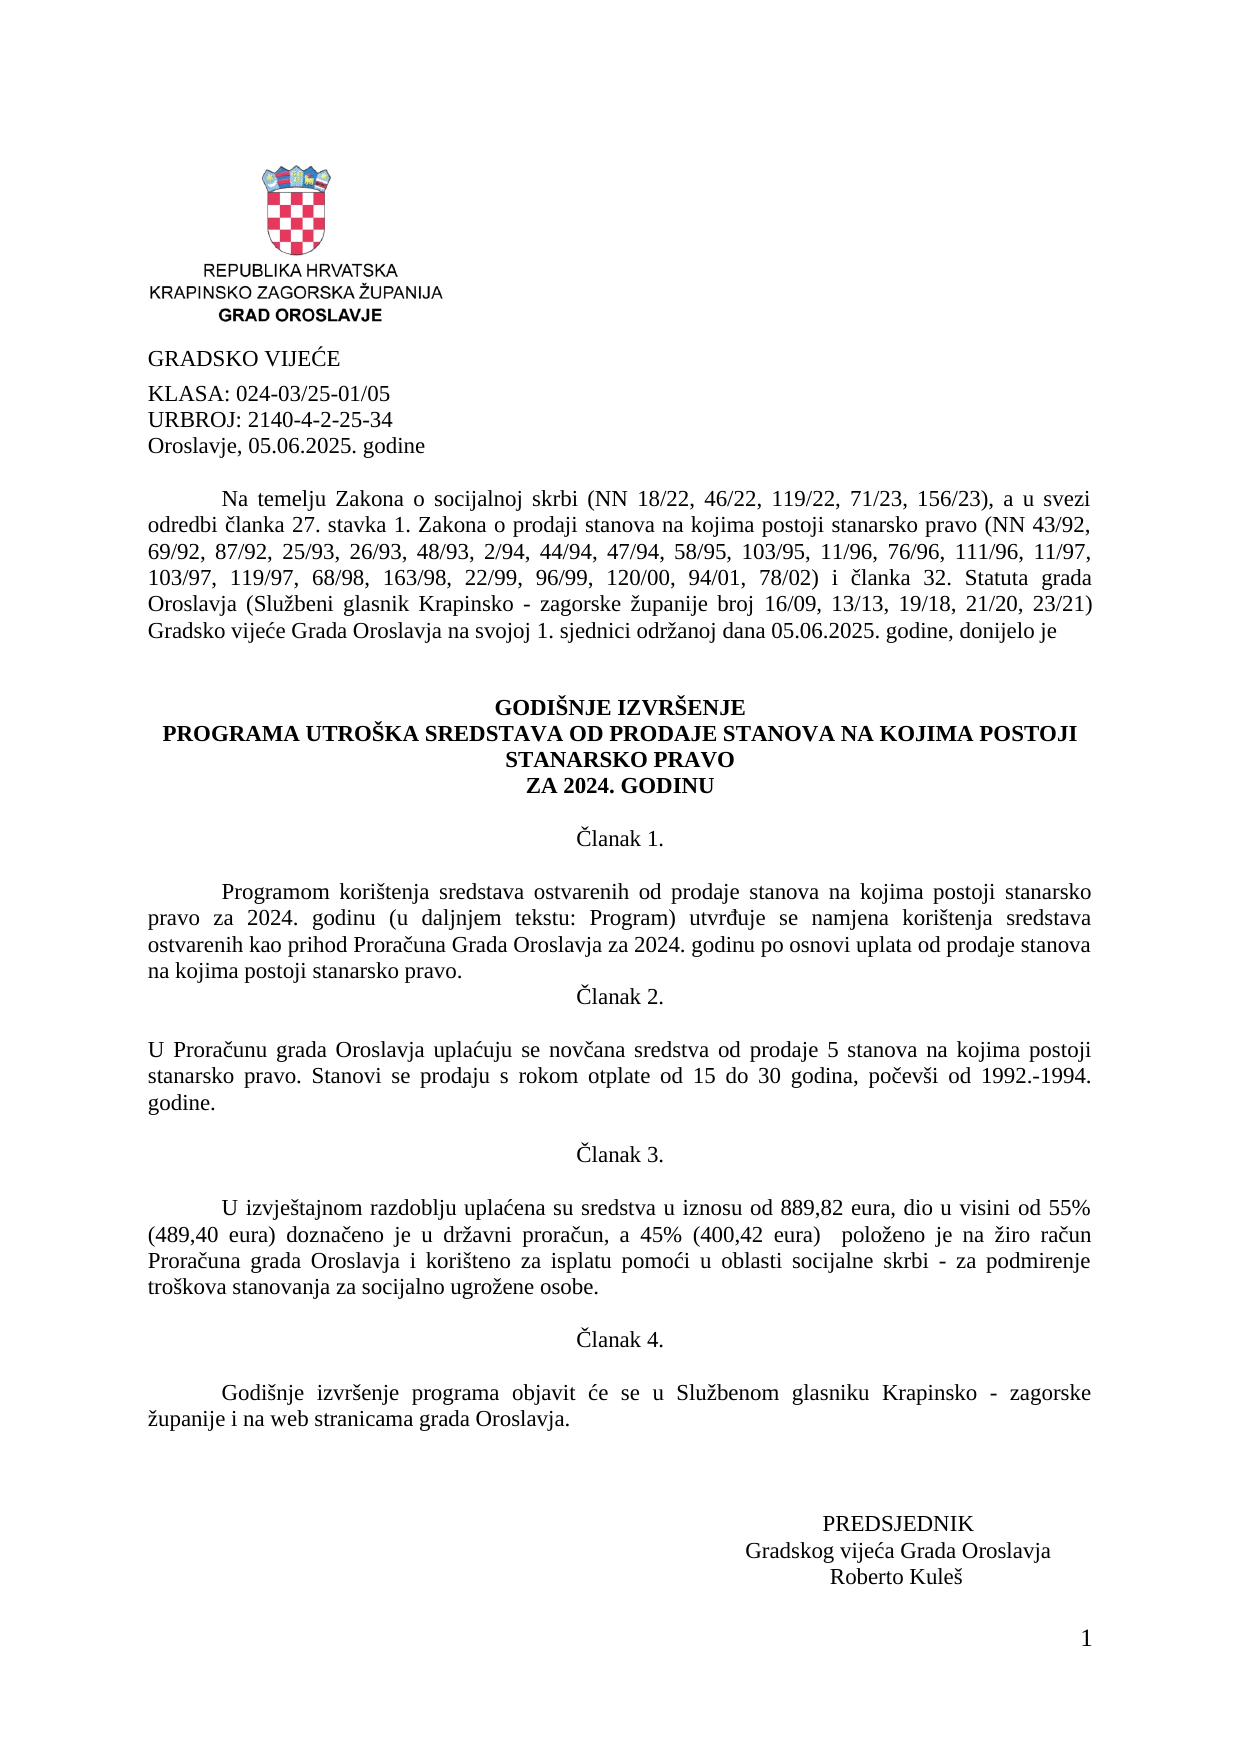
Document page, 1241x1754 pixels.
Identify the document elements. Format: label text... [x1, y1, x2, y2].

text Na temelju Zakona o socijalnoj skrbi (NN 18/22, 46/22, 119/22, 71/23, 156/23), a u svezi odredbi članka 27. stavka 1. Zakona o prodaji stanova na kojima postoji stanarsko pravo (NN 43/92, 69/92, 87/92, 25/93, 26/93, 48/93, 2/94, 44/94, 47/94, 58/95, 103/95, 11/96, 76/96, 111/96, 11/97, 103/97, 119/97, 68/98, 163/98, 22/99, 96/99, 120/00, 94/01, 78/02) i članka 32. Statuta grada Oroslavja (Službeni glasnik Krapinsko - zagorske županije broj 16/09, 13/13, 19/18, 21/20, 23/21) Gradsko vijeće Grada Oroslavja na svojoj 1. sjednici održanoj dana 05.06.2025. godine, donijelo je [148, 485, 1093, 643]
picture [147, 164, 447, 329]
text Oroslavje, 05.06.2025. godine [148, 432, 1093, 459]
text Članak 3. [148, 1142, 1093, 1168]
text Gradskog vijeća Grada Oroslavja [148, 1537, 1093, 1563]
text Članak 1. [148, 825, 1093, 852]
text ZA 2024. GODINU [148, 773, 1093, 799]
text Godišnje izvršenje programa objavit će se u Službenom glasniku Krapinsko - zagorske županije i na web stranicama grada Oroslavja. [148, 1379, 1093, 1431]
subtitle GRADSKO VIJEĆE [148, 345, 1093, 371]
text U izvještajnom razdoblju uplaćena su sredstva u iznosu od 889,82 eura, dio u visini od 55% (489,40 eura) doznačeno je u državni proračun, a 45% (400,42 eura) položeno je na žiro račun Proračuna grada Oroslavja i korišteno za isplatu pomoći u oblasti socijalne skrbi - za podmirenje troškova stanovanja za socijalno ugrožene osobe. [148, 1194, 1093, 1300]
text U Proračunu grada Oroslavja uplaćuju se novčana sredstva od prodaje 5 stanova na kojima postoji stanarsko pravo. Stanovi se prodaju s rokom otplate od 15 do 30 godina, počevši od 1992.-1994. godine. [148, 1036, 1093, 1115]
text Roberto Kuleš [148, 1563, 1093, 1589]
text KLASA: 024-03/25-01/05 [148, 379, 1093, 406]
text Članak 4. [148, 1326, 1093, 1352]
text PREDSJEDNIK [148, 1511, 1093, 1537]
text Članak 2. [148, 983, 1093, 1010]
text PROGRAMA UTROŠKA SREDSTAVA OD PRODAJE STANOVA NA KOJIMA POSTOJI STANARSKO PRAVO [148, 720, 1093, 773]
text Programom korištenja sredstava ostvarenih od prodaje stanova na kojima postoji stanarsko pravo za 2024. godinu (u daljnjem tekstu: Program) utvrđuje se namjena korištenja sredstava ostvarenih kao prihod Proračuna Grada Oroslavja za 2024. godinu po osnovi uplata od prodaje stanova na kojima postoji stanarsko pravo. [148, 878, 1093, 983]
text URBROJ: 2140-4-2-25-34 [148, 406, 1093, 432]
text GODIŠNJE IZVRŠENJE [148, 693, 1093, 720]
